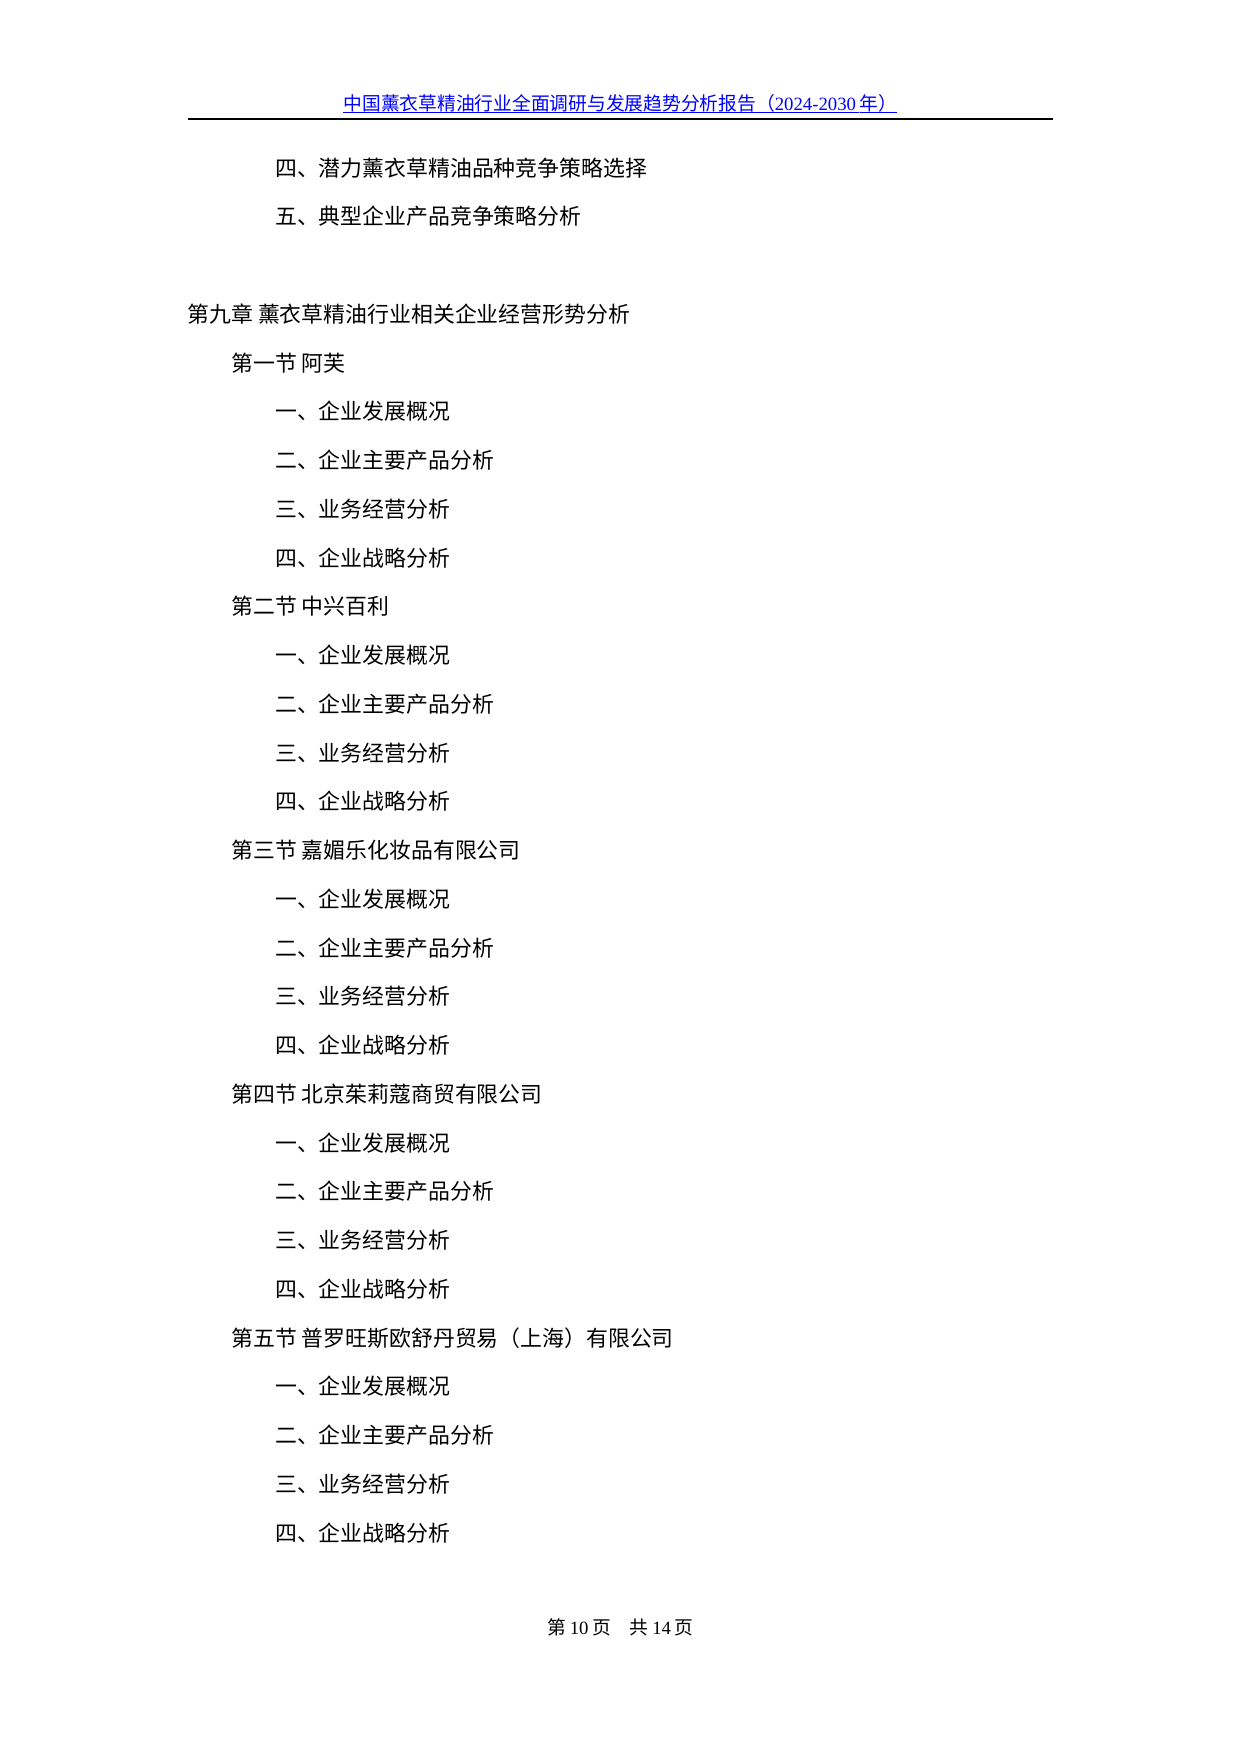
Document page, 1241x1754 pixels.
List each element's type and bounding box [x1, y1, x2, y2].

text [187, 150, 1053, 1548]
